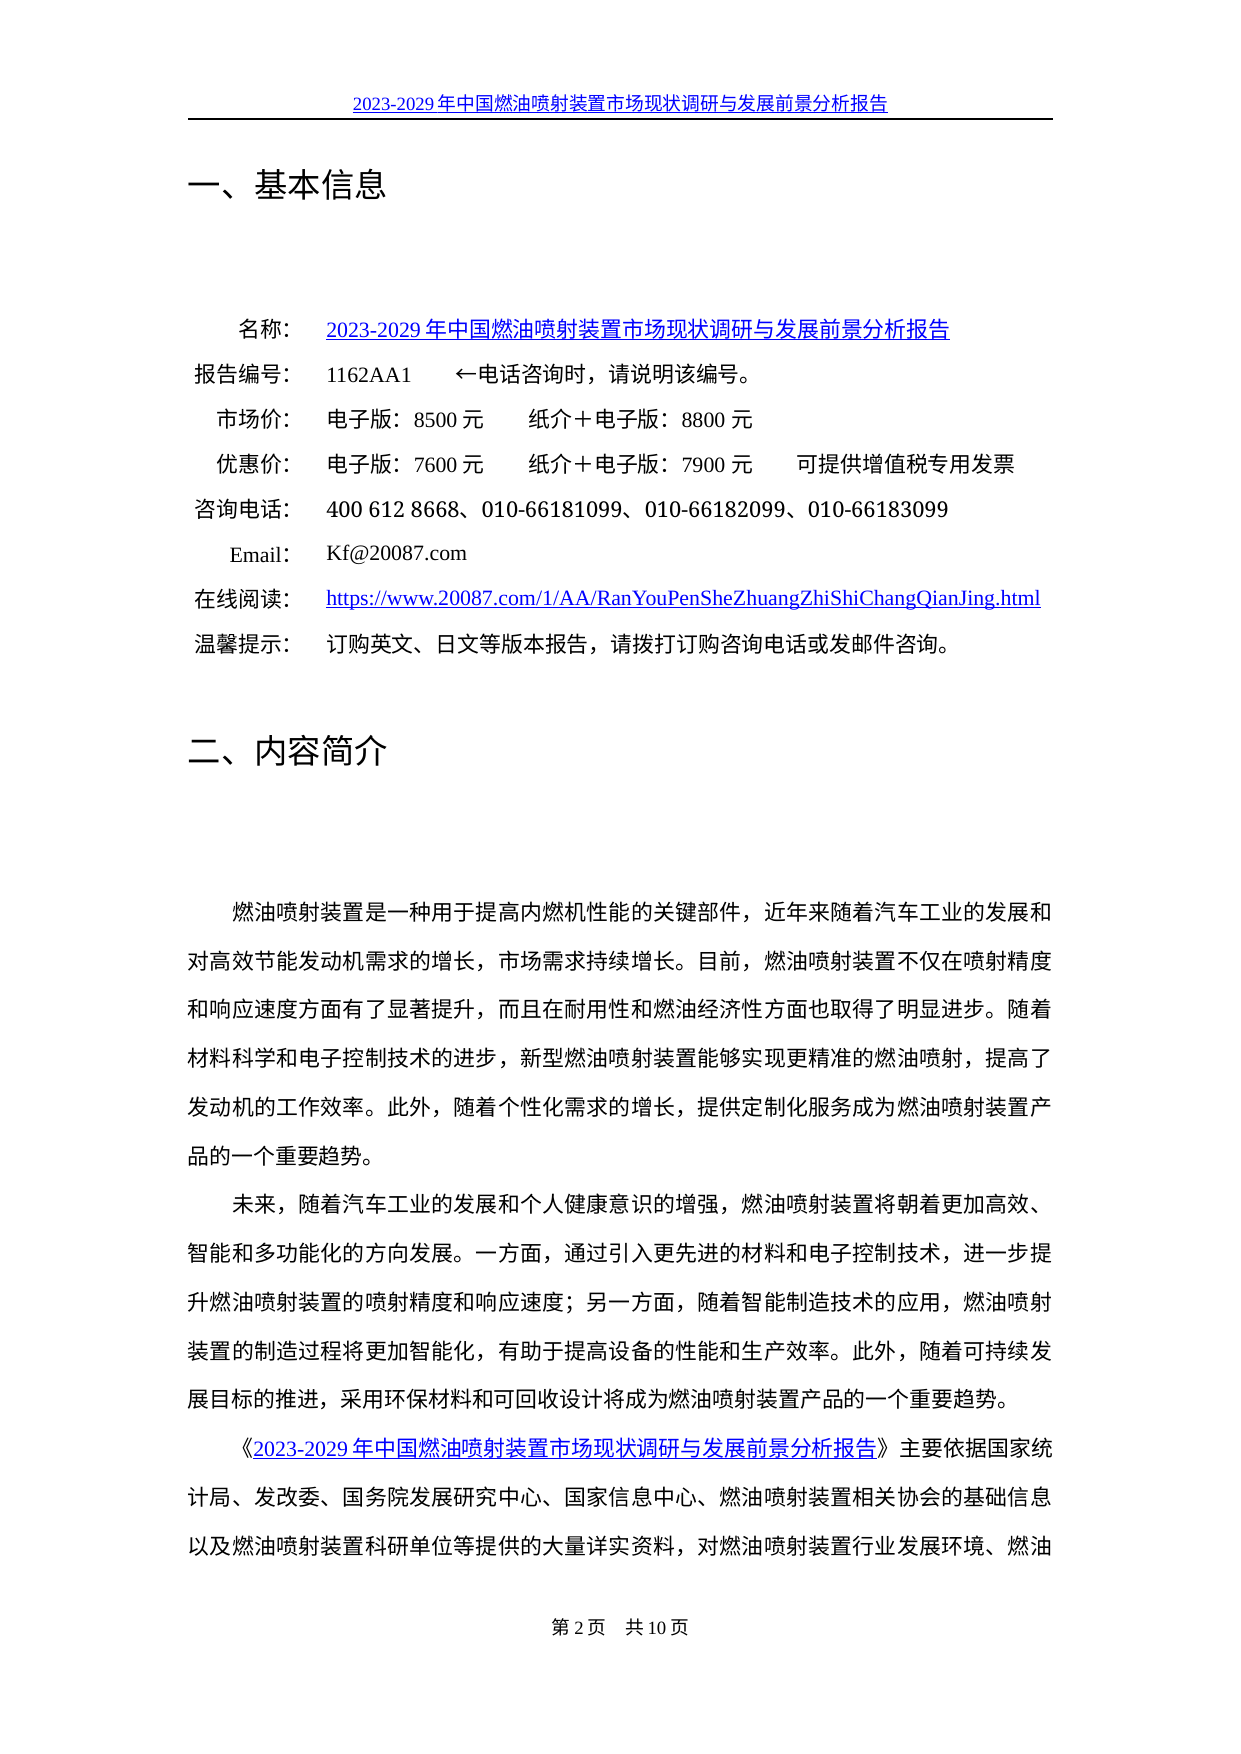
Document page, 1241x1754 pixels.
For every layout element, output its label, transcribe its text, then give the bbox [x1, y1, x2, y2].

table_cell 1162AA1 ←电话咨询时，请说明该编号。 [315, 357, 1073, 402]
table_header 名称： [167, 312, 315, 357]
table_cell Kf@20087.com [315, 537, 1073, 582]
table_cell Email： [167, 537, 315, 582]
table_cell 优惠价： [167, 447, 315, 492]
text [187, 894, 1053, 1561]
table_cell 电子版：8500 元 纸介＋电子版：8800 元 [315, 402, 1073, 447]
table_cell [315, 582, 1073, 627]
table_cell 在线阅读： [167, 582, 315, 627]
table_cell 订购英文、日文等版本报告，请拨打订购咨询电话或发邮件咨询。 [315, 627, 1073, 672]
table_cell 市场价： [167, 402, 315, 447]
title 二、内容简介 [187, 717, 1053, 782]
table_cell 400 612 8668、010-66181099、010-66182099、010-66183099 [315, 492, 1073, 537]
title 一、基本信息 [187, 150, 1053, 215]
table_header 2023-2029年中国燃油喷射装置市场现状调研与发展前景分析报告 [315, 312, 1073, 357]
table_cell 电子版：7600 元 纸介＋电子版：7900 元 可提供增值税专用发票 [315, 447, 1073, 492]
table_cell 温馨提示： [167, 627, 315, 672]
table_cell 咨询电话： [167, 492, 315, 537]
table_cell 报告编号： [167, 357, 315, 402]
